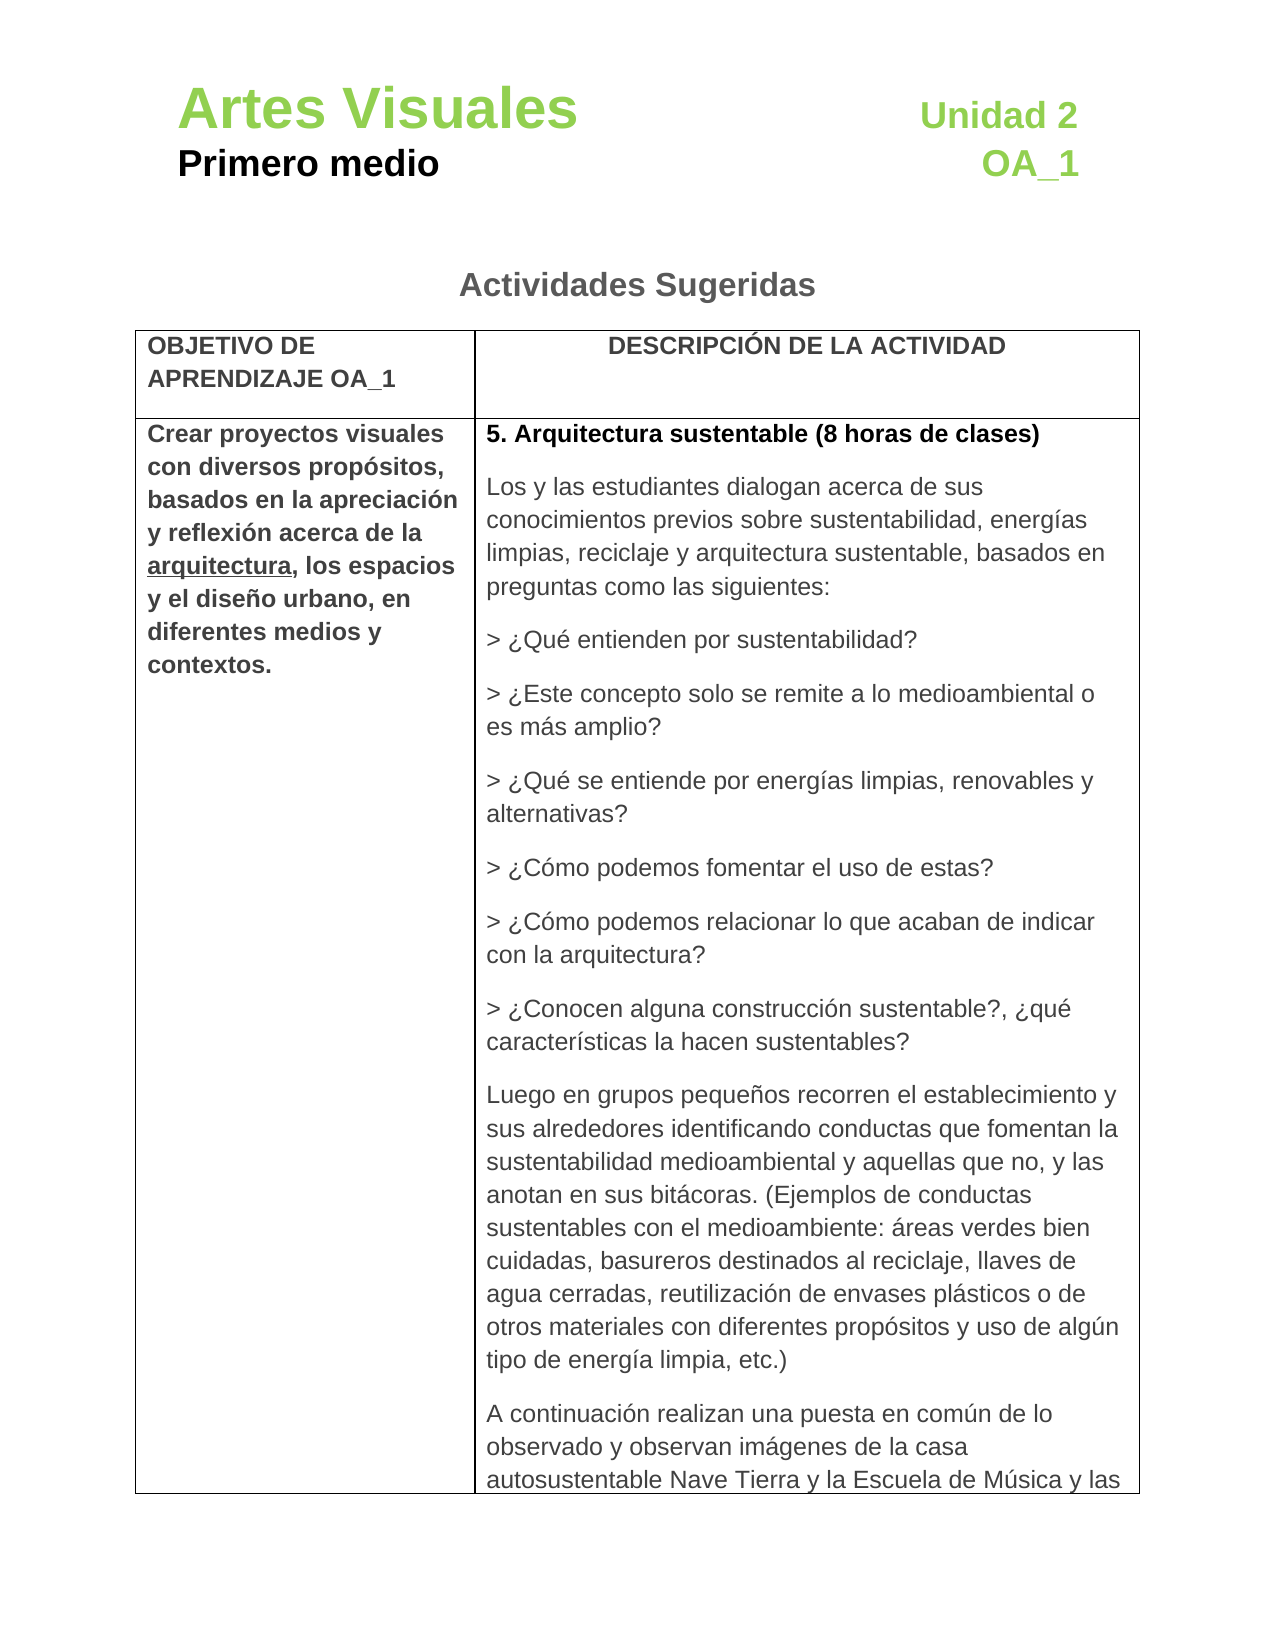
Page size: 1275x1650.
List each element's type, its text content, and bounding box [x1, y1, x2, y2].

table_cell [136, 419, 474, 1493]
text Actividades Sugeridas [177, 265, 1098, 303]
table_header OBJETIVO DE APRENDIZAJE OA_1 [136, 331, 474, 417]
table_header DESCRIPCIÓN DE LA ACTIVIDAD [476, 331, 1139, 417]
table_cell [476, 419, 1139, 1493]
